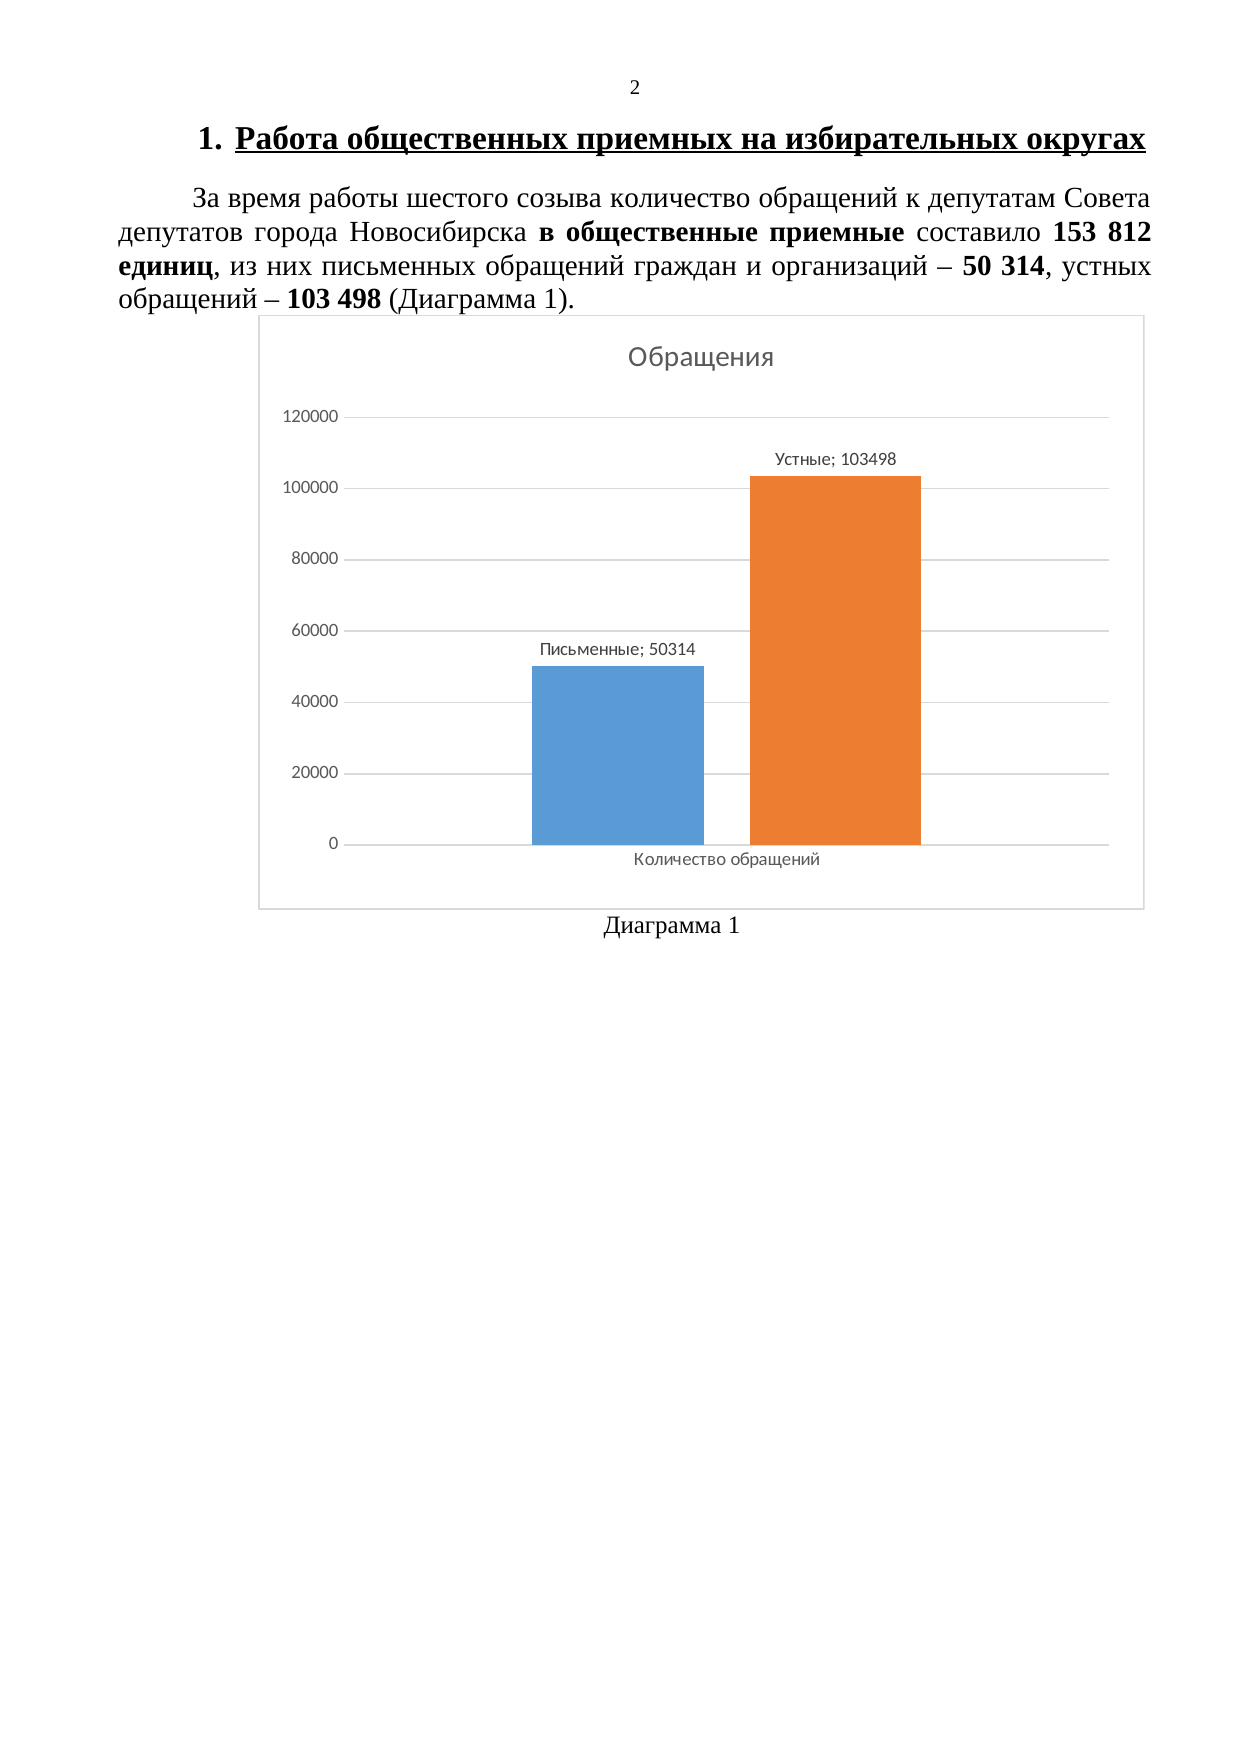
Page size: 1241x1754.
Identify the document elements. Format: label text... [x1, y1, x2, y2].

text За время работы шестого созыва количество обращений к депутатам Совета депутатов города Новосибирска в общественные приемные составило 153 812 единиц, из них письменных обращений граждан и организаций – 50 314, устных обращений – 103 498 (Диаграмма 1). [118, 181, 1152, 315]
text Диаграмма 1 [118, 910, 1152, 939]
list Работа общественных приемных на избирательных округах [192, 118, 1152, 156]
